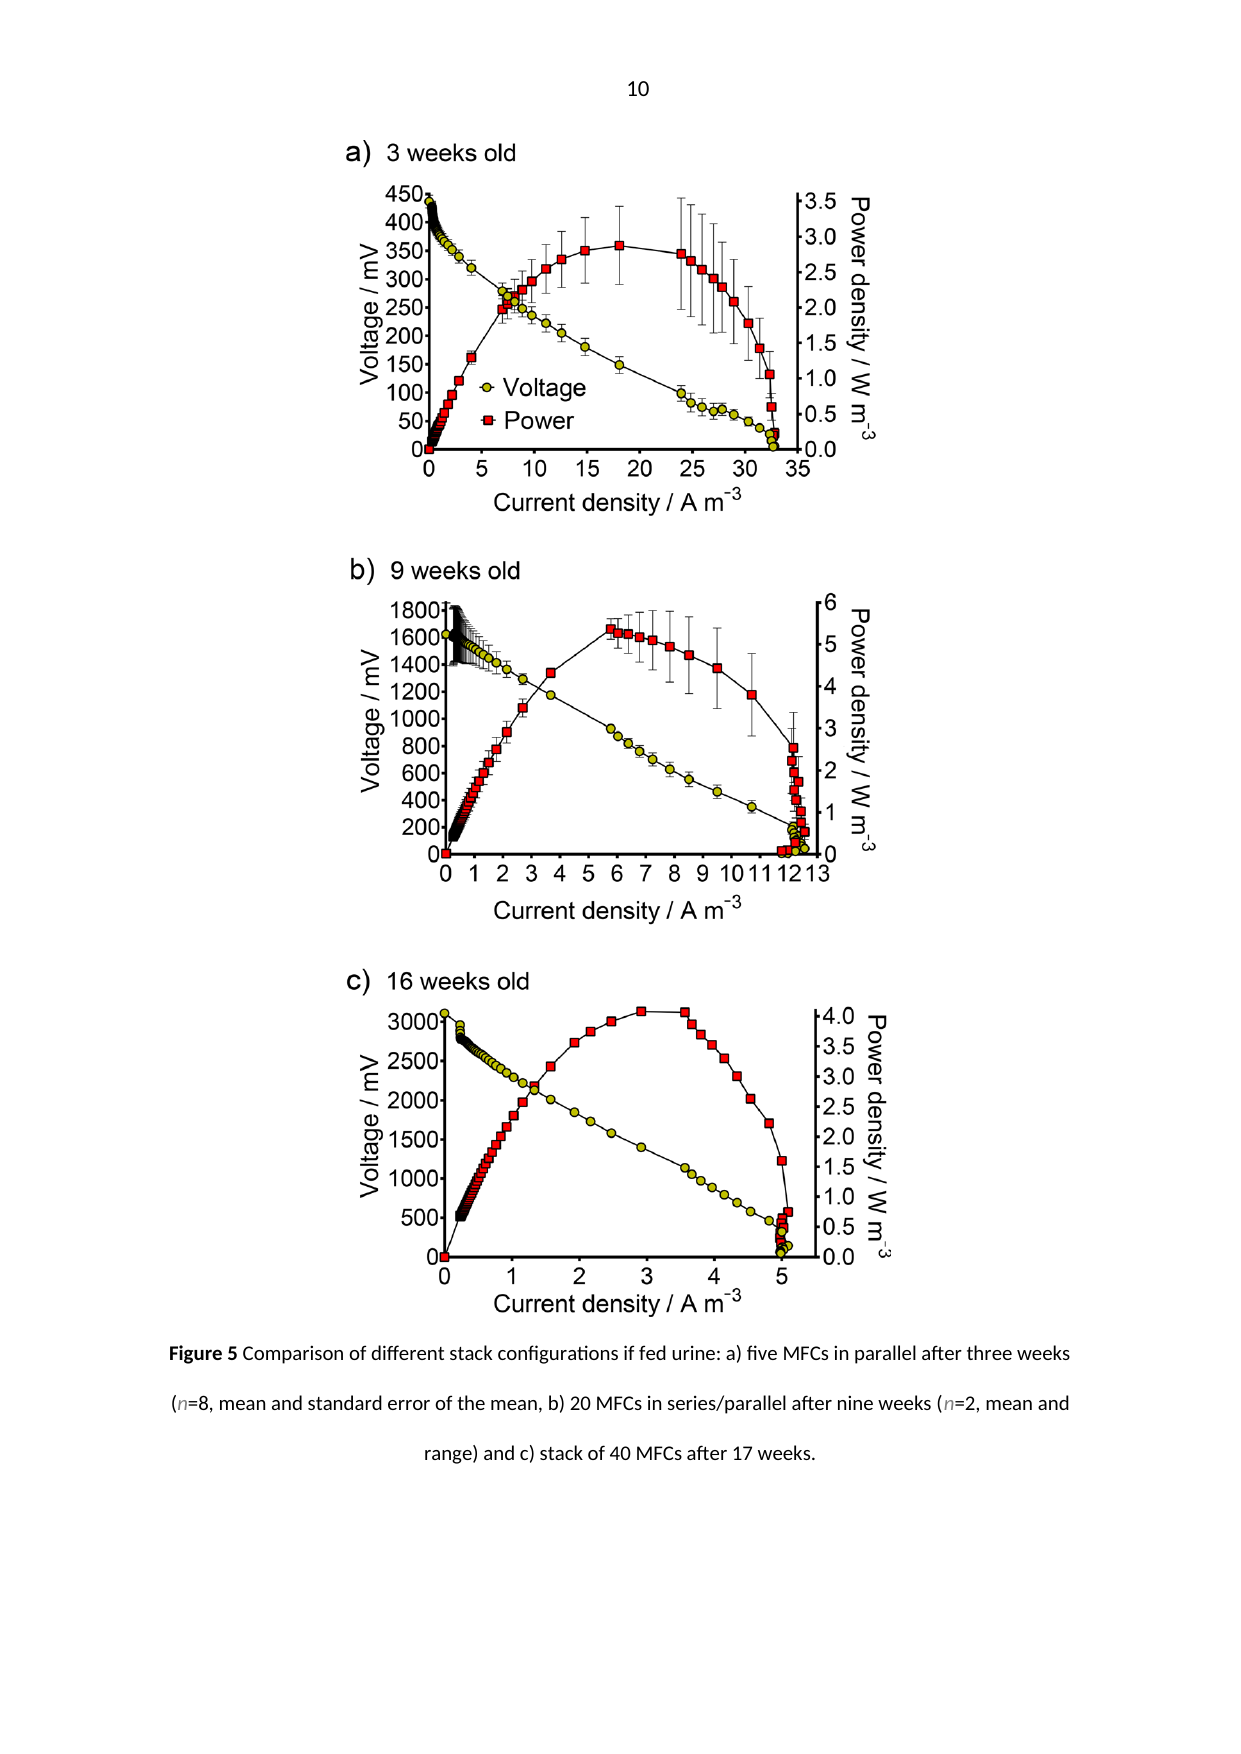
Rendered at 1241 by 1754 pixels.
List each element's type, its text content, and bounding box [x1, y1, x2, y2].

text Figure 5 Comparison of different stack configurations if fed urine: a) five MFCs in parallel after three weeks (n=8, mean and standard error of the mean, b) 20 MFCs in series/parallel after nine weeks (n=2, mean and range) and c) stack of 40 MFCs after 17 weeks. [148, 1321, 1093, 1471]
